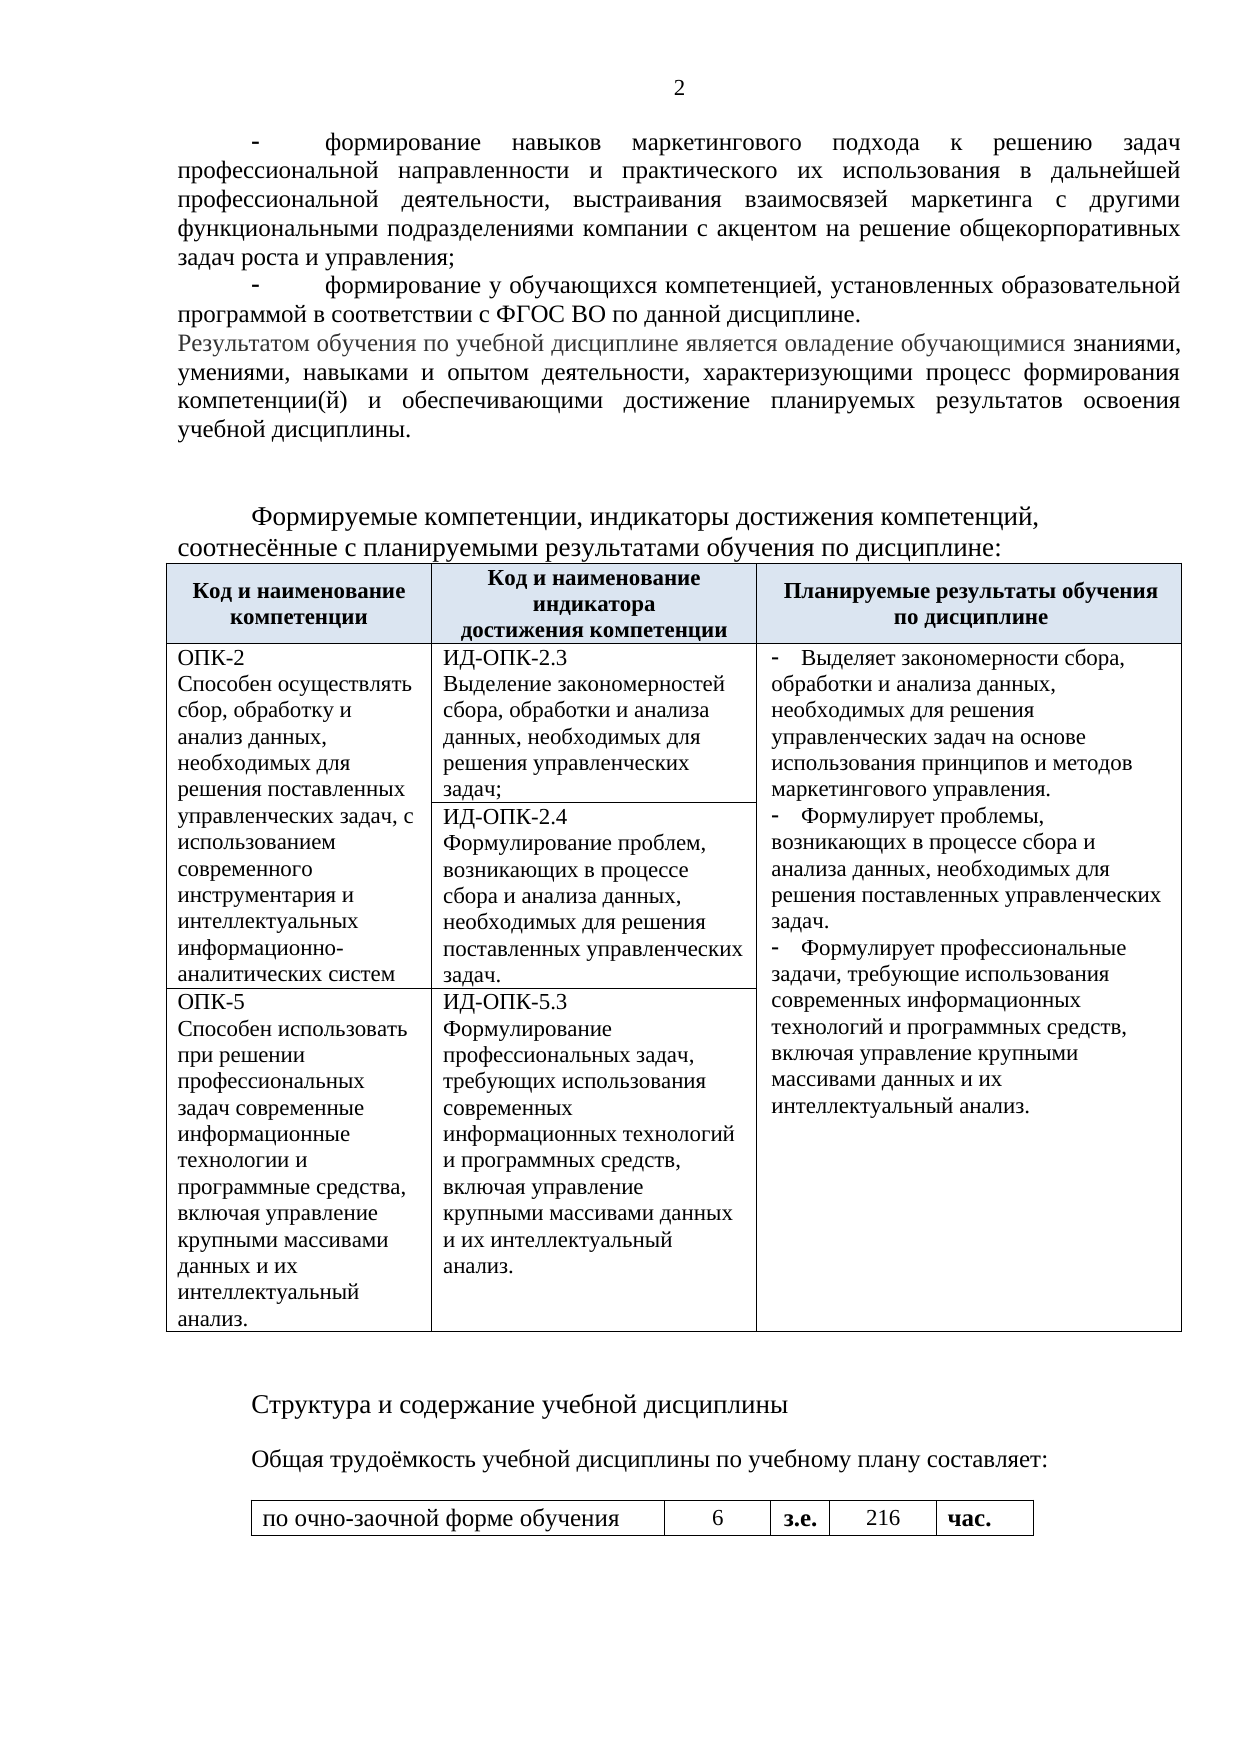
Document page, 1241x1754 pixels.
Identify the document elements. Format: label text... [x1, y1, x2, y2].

table_header 216 [830, 1501, 936, 1535]
text Результатом обучения по учебной дисциплине является овладение обучающимися знаниями, умениями, навыками и опытом деятельности, характеризующими процесс формирования компетенции(й) и обеспечивающими достижение планируемых результатов освоения учебной дисциплины. [177, 328, 1181, 443]
table_header 6 [665, 1501, 770, 1535]
table_cell ОПК-5 Способен использовать при решении профессиональных задач современные информационные технологии и программные средства, включая управление крупными массивами данных и их интеллектуальный анализ. [167, 989, 431, 1331]
table_cell ОПК-2 Способен осуществлять сбор, обработку и анализ данных, необходимых для решения поставленных управленческих задач, с использованием современного инструментария и интеллектуальных информационно-аналитических систем [167, 644, 431, 987]
table_header Код и наименование индикатора достижения компетенции [432, 564, 756, 643]
table_cell ИД-ОПК-2.3 Выделение закономерностей сбора, обработки и анализа данных, необходимых для решения управленческих задач; [432, 644, 756, 802]
table_header Код и наименование компетенции [167, 564, 431, 643]
table_header Планируемые результаты обучения по дисциплине [757, 564, 1181, 643]
table_header з.е. [771, 1501, 829, 1535]
list формирование у обучающихся компетенцией, установленных образовательной программой в соответствии с ФГОС ВО по данной дисциплине. [177, 270, 1181, 328]
table_cell ИД-ОПК-5.3 Формулирование профессиональных задач, требующих использования современных информационных технологий и программных средств, включая управление крупными массивами данных и их интеллектуальный анализ. [432, 989, 756, 1331]
text Структура и содержание учебной дисциплины [251, 1388, 1181, 1419]
table_cell ИД-ОПК-2.4 Формулирование проблем, возникающих в процессе сбора и анализа данных, необходимых для решения поставленных управленческих задач. [432, 803, 756, 987]
table_cell Выделяет закономерности сбора, обработки и анализа данных, необходимых для решения управленческих задач на основе использования принципов и методов маркетингового управления. Формулирует проблемы, возникающих в процессе сбора и анализа данных, необходимых для решения поставленных управленческих задач. Формулирует профессиональные задачи, требующие использования современных информационных технологий и программных средств, включая управление крупными массивами данных и их интеллектуальный анализ. [757, 644, 1181, 1331]
table_header по очно-заочной форме обучения [252, 1501, 664, 1535]
list формирование навыков маркетингового подхода к решению задач профессиональной направленности и практического их использования в дальнейшей профессиональной деятельности, выстраивания взаимосвязей маркетинга с другими функциональными подразделениями компании с акцентом на решение общекорпоративных задач роста и управления; [177, 127, 1181, 270]
table_header час. [937, 1501, 1033, 1535]
list Общая трудоёмкость учебной дисциплины по учебному плану составляет: [177, 1444, 1181, 1473]
text Формируемые компетенции, индикаторы достижения компетенций, соотнесённые с планируемыми результатами обучения по дисциплине: [177, 500, 1181, 563]
